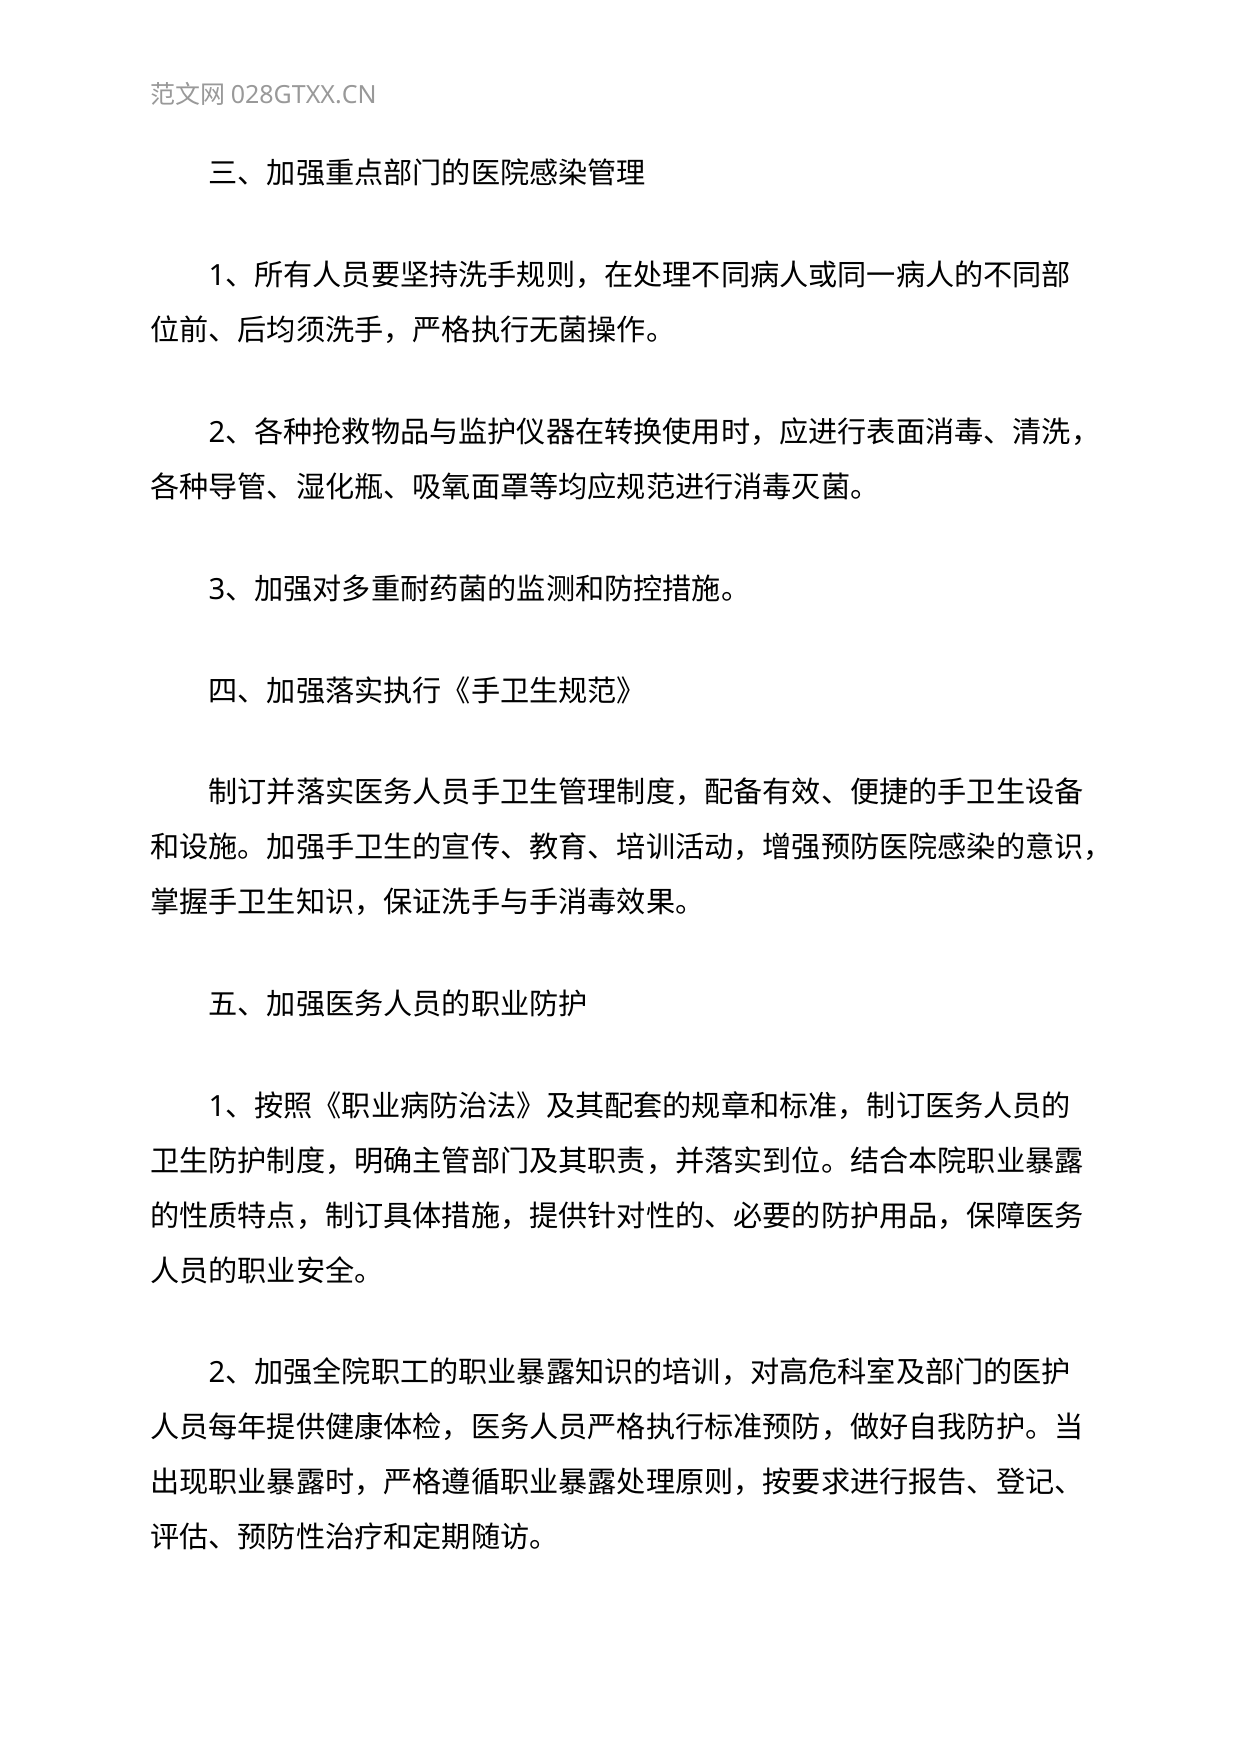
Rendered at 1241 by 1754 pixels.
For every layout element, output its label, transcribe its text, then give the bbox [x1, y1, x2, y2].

text 2、加强全院职工的职业暴露知识的培训，对高危科室及部门的医护人员每年提供健康体检，医务人员严格执行标准预防，做好自我防护。当出现职业暴露时，严格遵循职业暴露处理原则，按要求进行报告、登记、评估、预防性治疗和定期随访。 [150, 1349, 1090, 1556]
text 三、加强重点部门的医院感染管理 [150, 150, 1090, 192]
text 四、加强落实执行《手卫生规范》 [150, 667, 1090, 709]
text 2、各种抢救物品与监护仪器在转换使用时，应进行表面消毒、清洗，各种导管、湿化瓶、吸氧面罩等均应规范进行消毒灭菌。 [150, 408, 1090, 506]
text 3、加强对多重耐药菌的监测和防控措施。 [150, 565, 1090, 608]
text 1、所有人员要坚持洗手规则，在处理不同病人或同一病人的不同部位前、后均须洗手，严格执行无菌操作。 [150, 252, 1090, 349]
text 五、加强医务人员的职业防护 [150, 981, 1090, 1023]
text 制订并落实医务人员手卫生管理制度，配备有效、便捷的手卫生设备和设施。加强手卫生的宣传、教育、培训活动，增强预防医院感染的意识，掌握手卫生知识，保证洗手与手消毒效果。 [150, 769, 1090, 921]
text 1、按照《职业病防治法》及其配套的规章和标准，制订医务人员的卫生防护制度，明确主管部门及其职责，并落实到位。结合本院职业暴露的性质特点，制订具体措施，提供针对性的、必要的防护用品，保障医务人员的职业安全。 [150, 1082, 1090, 1289]
